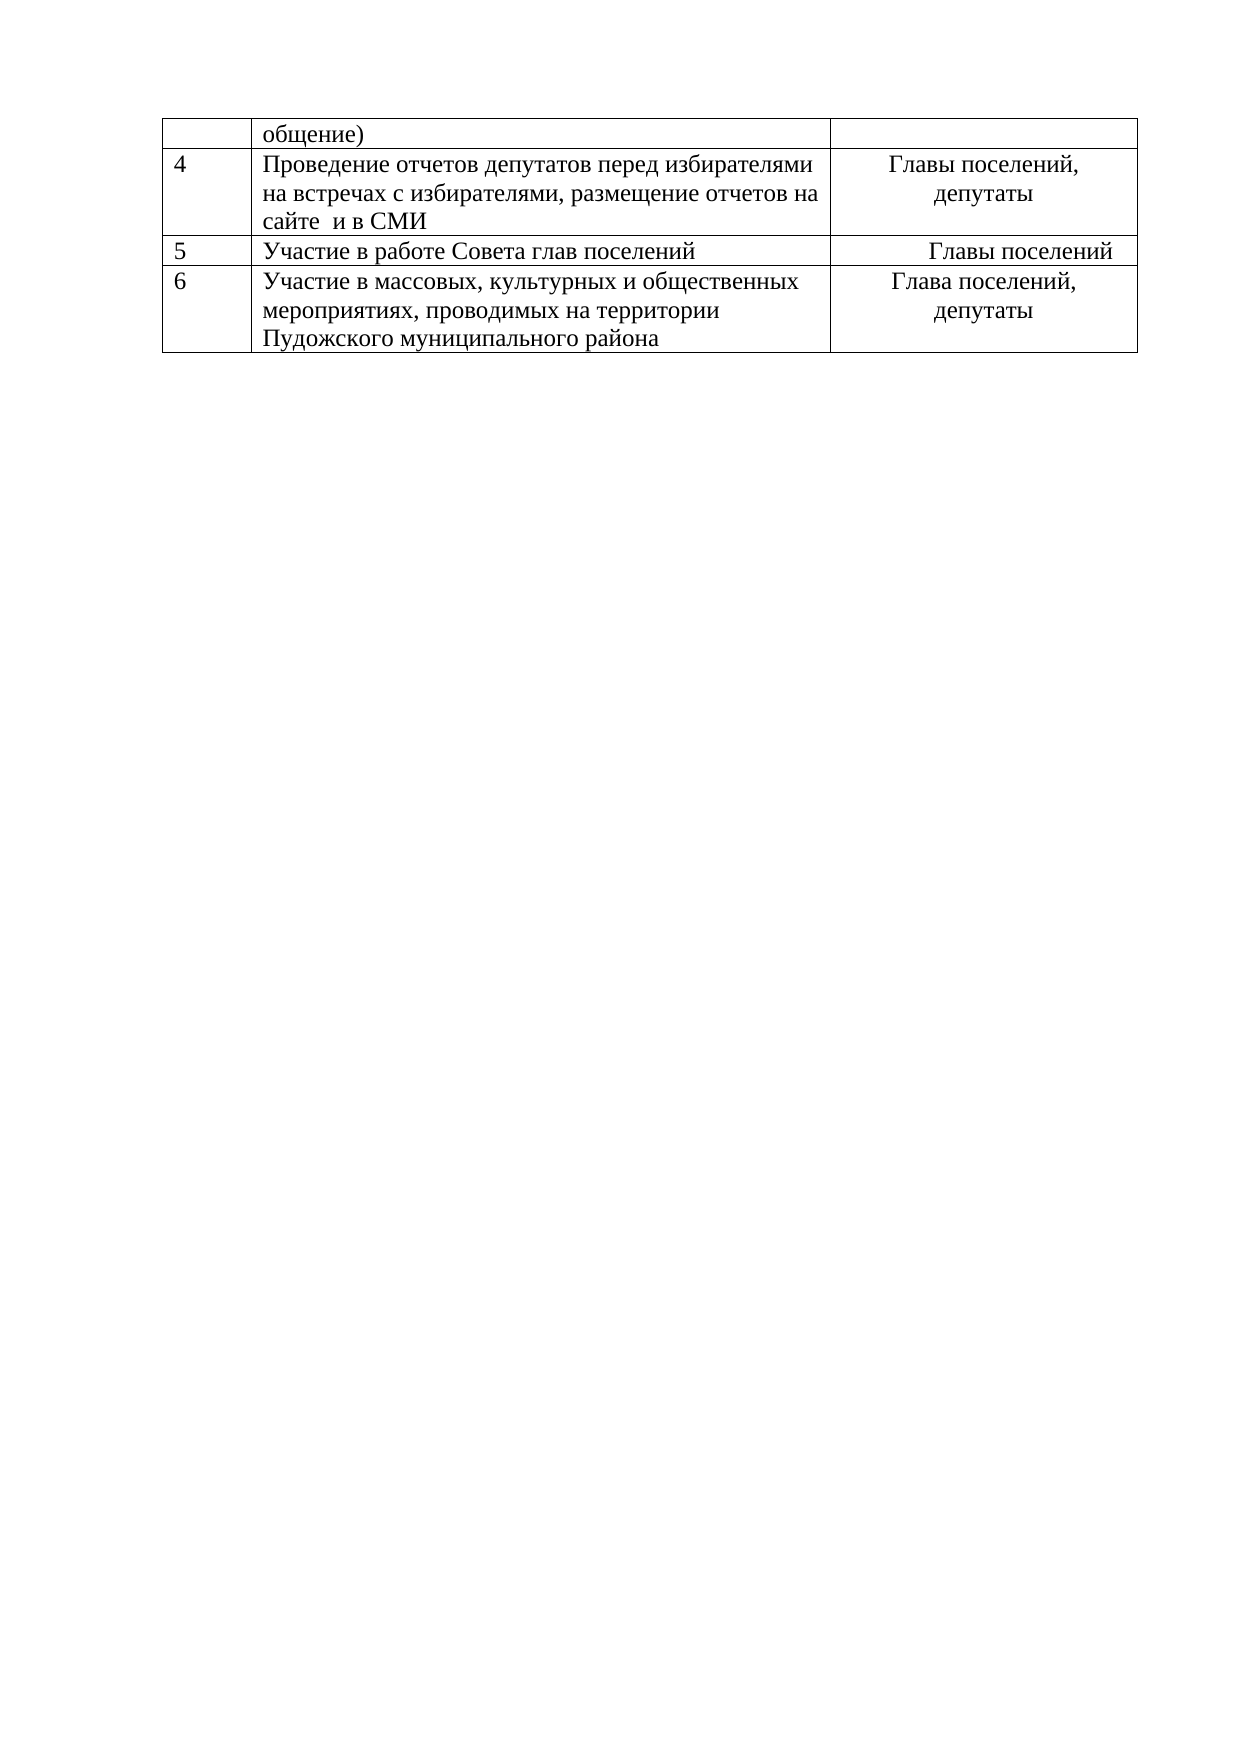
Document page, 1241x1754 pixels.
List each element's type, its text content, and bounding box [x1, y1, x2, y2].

table_cell Глава поселений, депутаты [831, 266, 1137, 352]
table_cell Проведение отчетов депутатов перед избирателями на встречах с избирателями, размещение отчетов на сайте и в СМИ [252, 149, 830, 235]
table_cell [831, 119, 1137, 148]
table_cell 4 [163, 149, 251, 235]
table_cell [252, 119, 830, 148]
table_cell Участие в работе Совета глав поселений [252, 236, 830, 265]
table_cell Участие в массовых, культурных и общественных мероприятиях, проводимых на территории Пудожского муниципального района [252, 266, 830, 352]
table_cell Главы поселений, депутаты [831, 149, 1137, 235]
table_cell 5 [163, 236, 251, 265]
table_cell 6 [163, 266, 251, 352]
table_cell 3 [163, 119, 251, 148]
table_cell Главы поселений [831, 236, 1137, 265]
